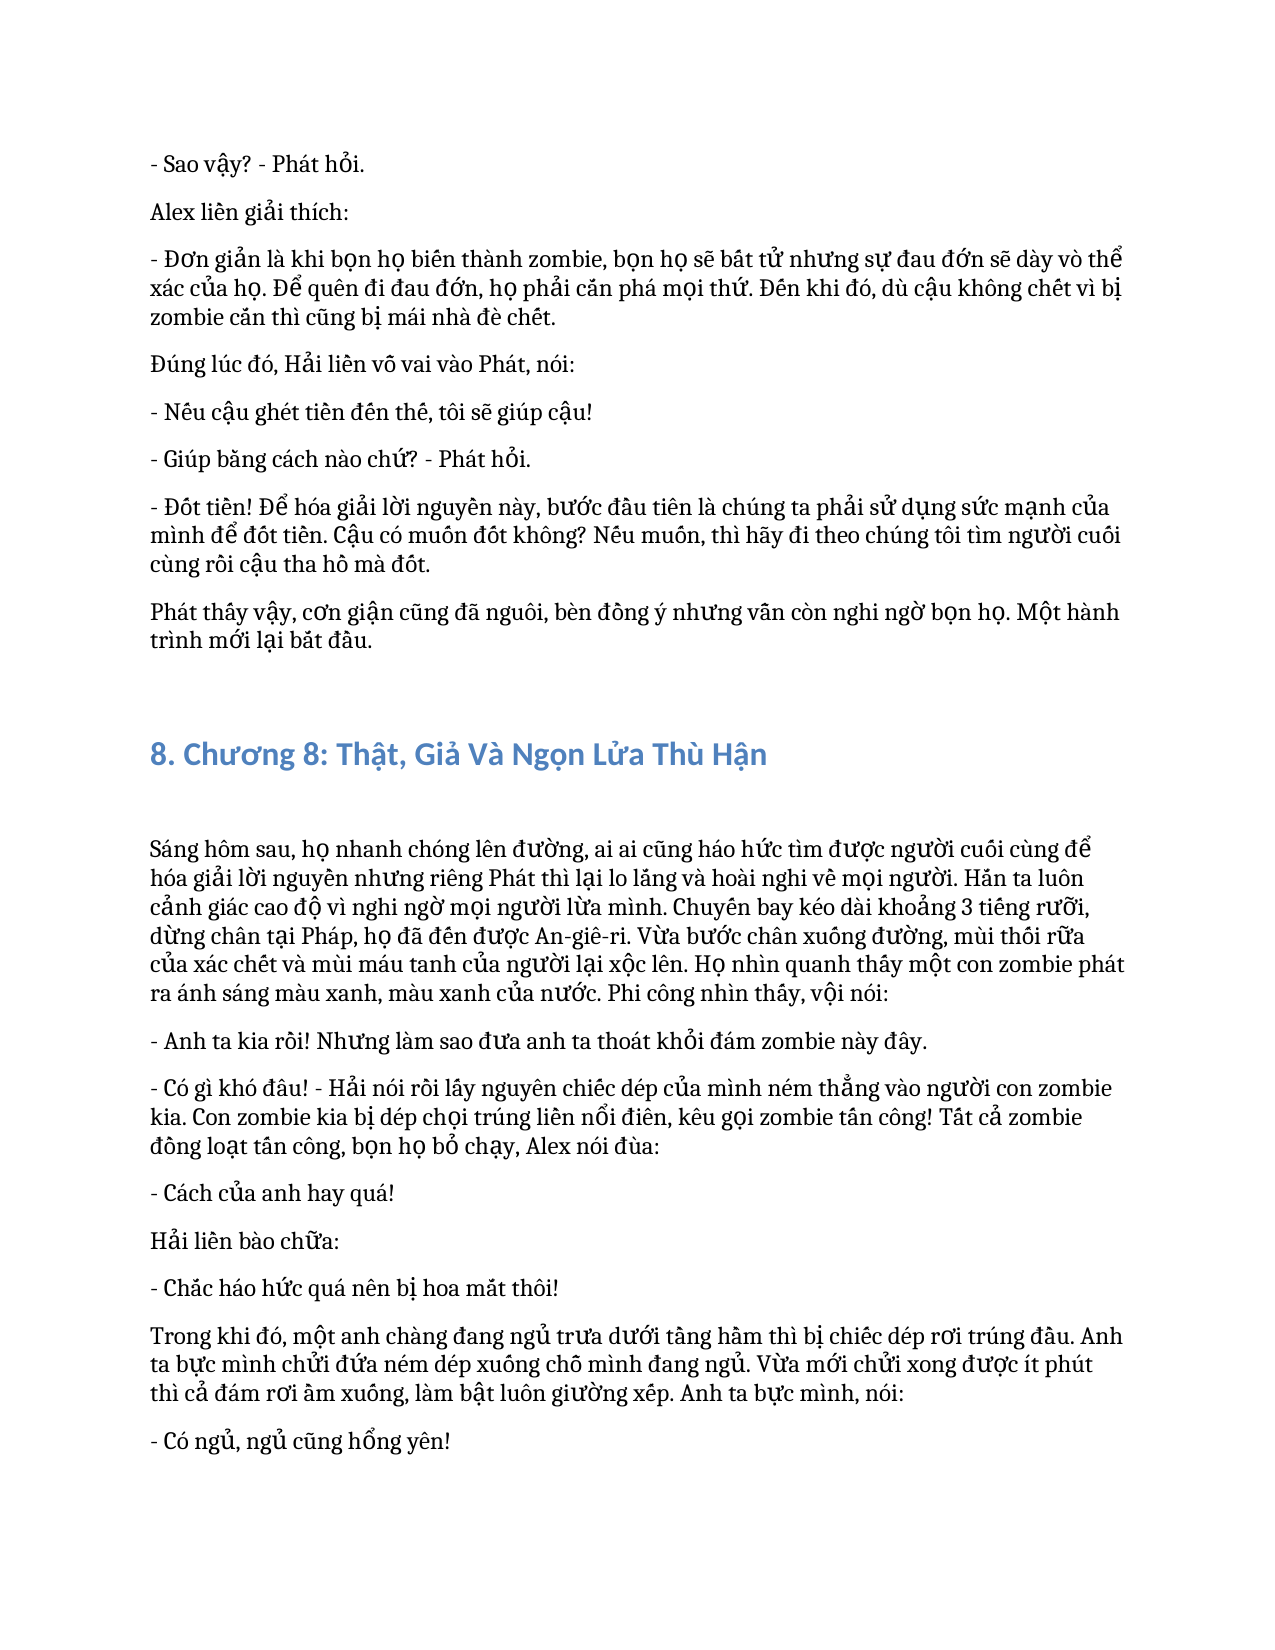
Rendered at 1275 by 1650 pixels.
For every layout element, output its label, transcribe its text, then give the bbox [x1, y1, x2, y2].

text Alex liền giải thích: [150, 197, 1125, 226]
text - Chắc háo hức quá nên bị hoa mắt thôi! [150, 1274, 1125, 1303]
text - Sao vậy? - Phát hỏi. [150, 150, 1125, 179]
text - Giúp bằng cách nào chứ? - Phát hỏi. [150, 445, 1125, 474]
subtitle 8. Chương 8: Thật, Giả Và Ngọn Lửa Thù Hận [150, 733, 1125, 774]
text - Đốt tiền! Để hóa giải lời nguyền này, bước đầu tiên là chúng ta phải sử dụng sức mạnh của mình để đốt tiền. Cậu có muốn đốt không? Nếu muốn, thì hãy đi theo chúng tôi tìm người cuối cùng rồi cậu tha hồ mà đốt. [150, 492, 1125, 579]
text Trong khi đó, một anh chàng đang ngủ trưa dưới tầng hầm thì bị chiếc dép rơi trúng đầu. Anh ta bực mình chửi đứa ném dép xuống chỗ mình đang ngủ. Vừa mới chửi xong được ít phút thì cả đám rơi ầm xuống, làm bật luôn giường xếp. Anh ta bực mình, nói: [150, 1322, 1125, 1408]
text - Có ngủ, ngủ cũng hổng yên! [150, 1427, 1125, 1455]
text Đúng lúc đó, Hải liền vỗ vai vào Phát, nói: [150, 350, 1125, 379]
text Sáng hôm sau, họ nhanh chóng lên đường, ai ai cũng háo hức tìm được người cuối cùng để hóa giải lời nguyền nhưng riêng Phát thì lại lo lắng và hoài nghi về mọi người. Hắn ta luôn cảnh giác cao độ vì nghi ngờ mọi người lừa mình. Chuyến bay kéo dài khoảng 3 tiếng rưỡi, dừng chân tại Pháp, họ đã đến được An-giê-ri. Vừa bước chân xuống đường, mùi thối rữa của xác chết và mùi máu tanh của người lại xộc lên. Họ nhìn quanh thấy một con zombie phát ra ánh sáng màu xanh, màu xanh của nước. Phi công nhìn thấy, vội nói: [150, 778, 1125, 1008]
text Hải liền bào chữa: [150, 1227, 1125, 1255]
text - Có gì khó đâu! - Hải nói rồi lấy nguyên chiếc dép của mình ném thẳng vào người con zombie kia. Con zombie kia bị dép chọi trúng liền nổi điên, kêu gọi zombie tấn công! Tất cả zombie đồng loạt tấn công, bọn họ bỏ chạy, Alex nói đùa: [150, 1074, 1125, 1160]
text - Cách của anh hay quá! [150, 1179, 1125, 1208]
text - Đơn giản là khi bọn họ biến thành zombie, bọn họ sẽ bất tử nhưng sự đau đớn sẽ dày vò thể xác của họ. Để quên đi đau đớn, họ phải cắn phá mọi thứ. Đến khi đó, dù cậu không chết vì bị zombie cắn thì cũng bị mái nhà đè chết. [150, 245, 1125, 331]
text - Nếu cậu ghét tiền đến thế, tôi sẽ giúp cậu! [150, 397, 1125, 426]
text Phát thấy vậy, cơn giận cũng đã nguôi, bèn đồng ý nhưng vẫn còn nghi ngờ bọn họ. Một hành trình mới lại bắt đầu. [150, 597, 1125, 712]
text - Anh ta kia rồi! Nhưng làm sao đưa anh ta thoát khỏi đám zombie này đây. [150, 1027, 1125, 1055]
